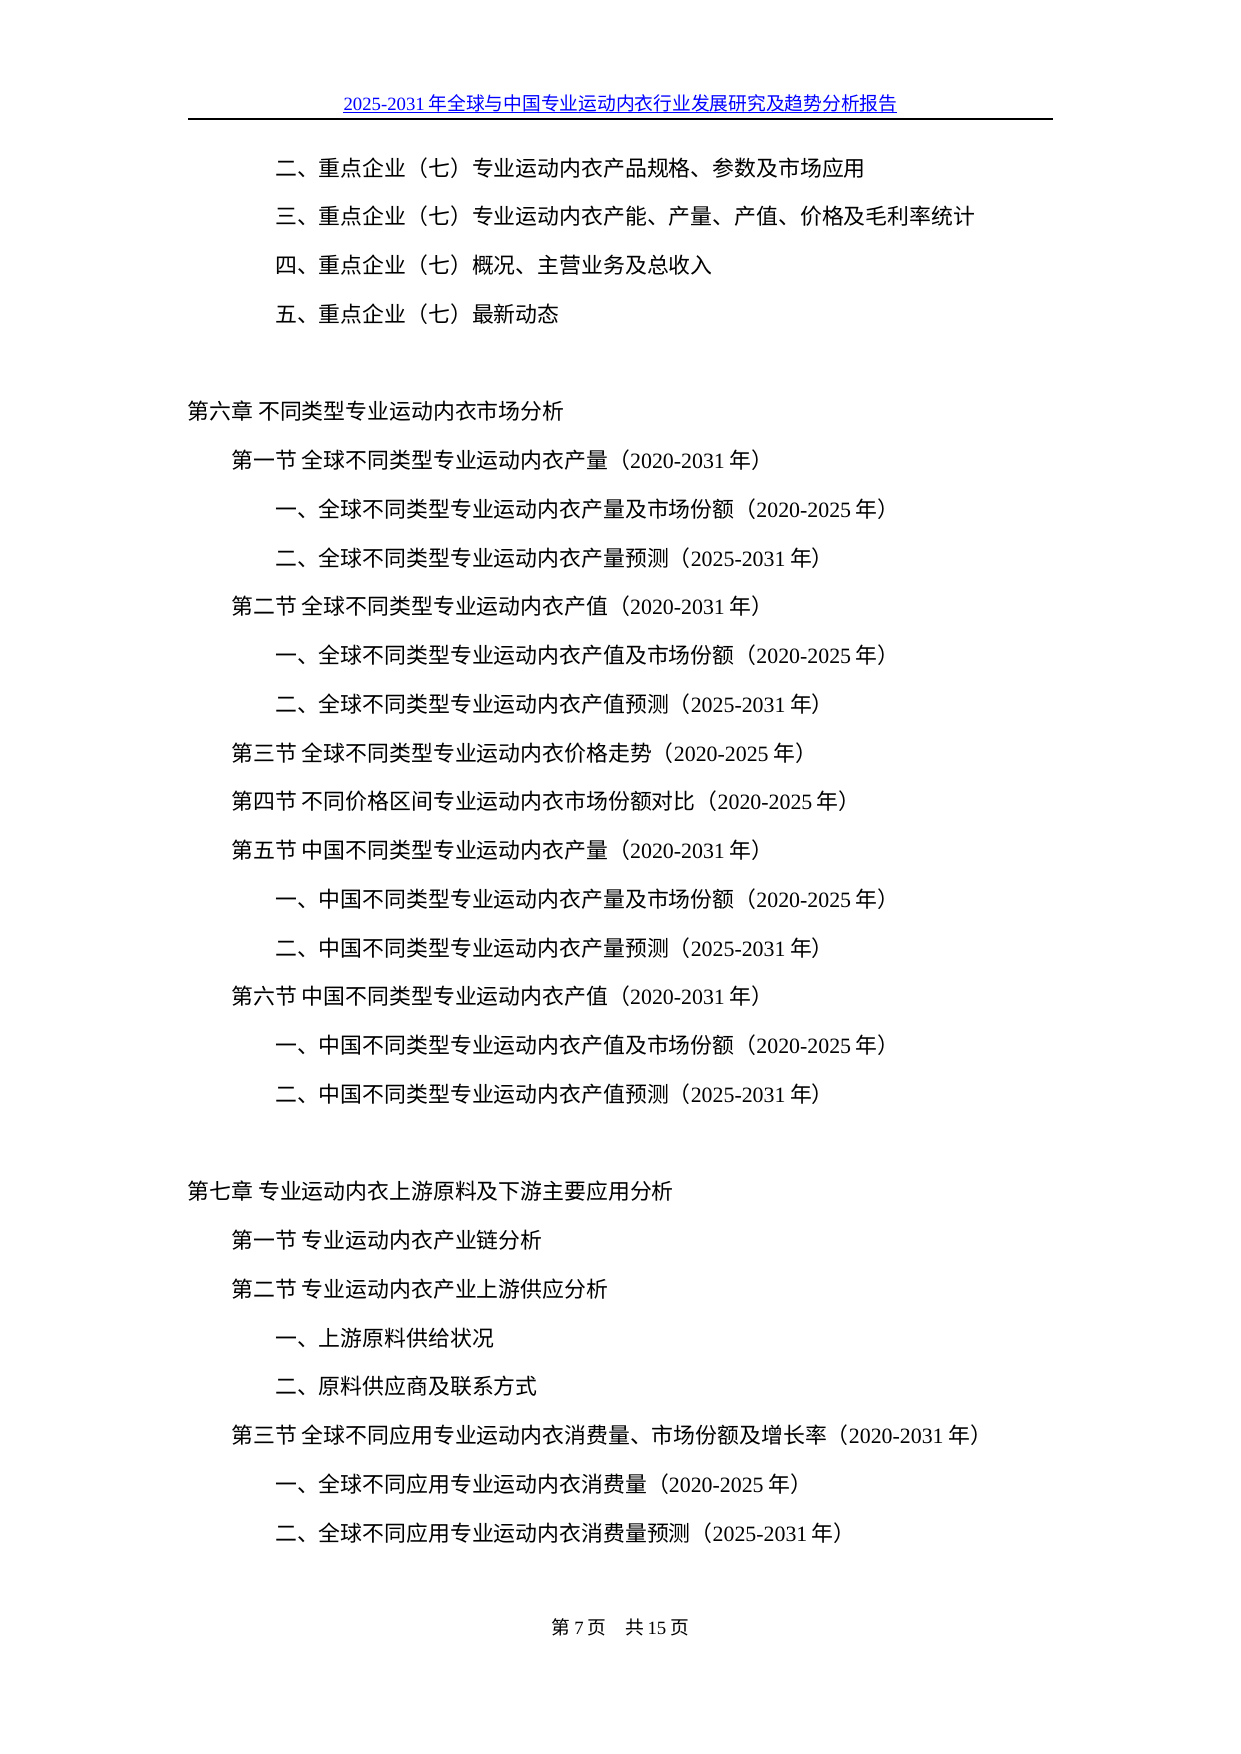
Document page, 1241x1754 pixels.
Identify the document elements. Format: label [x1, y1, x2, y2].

text [187, 150, 1053, 1548]
